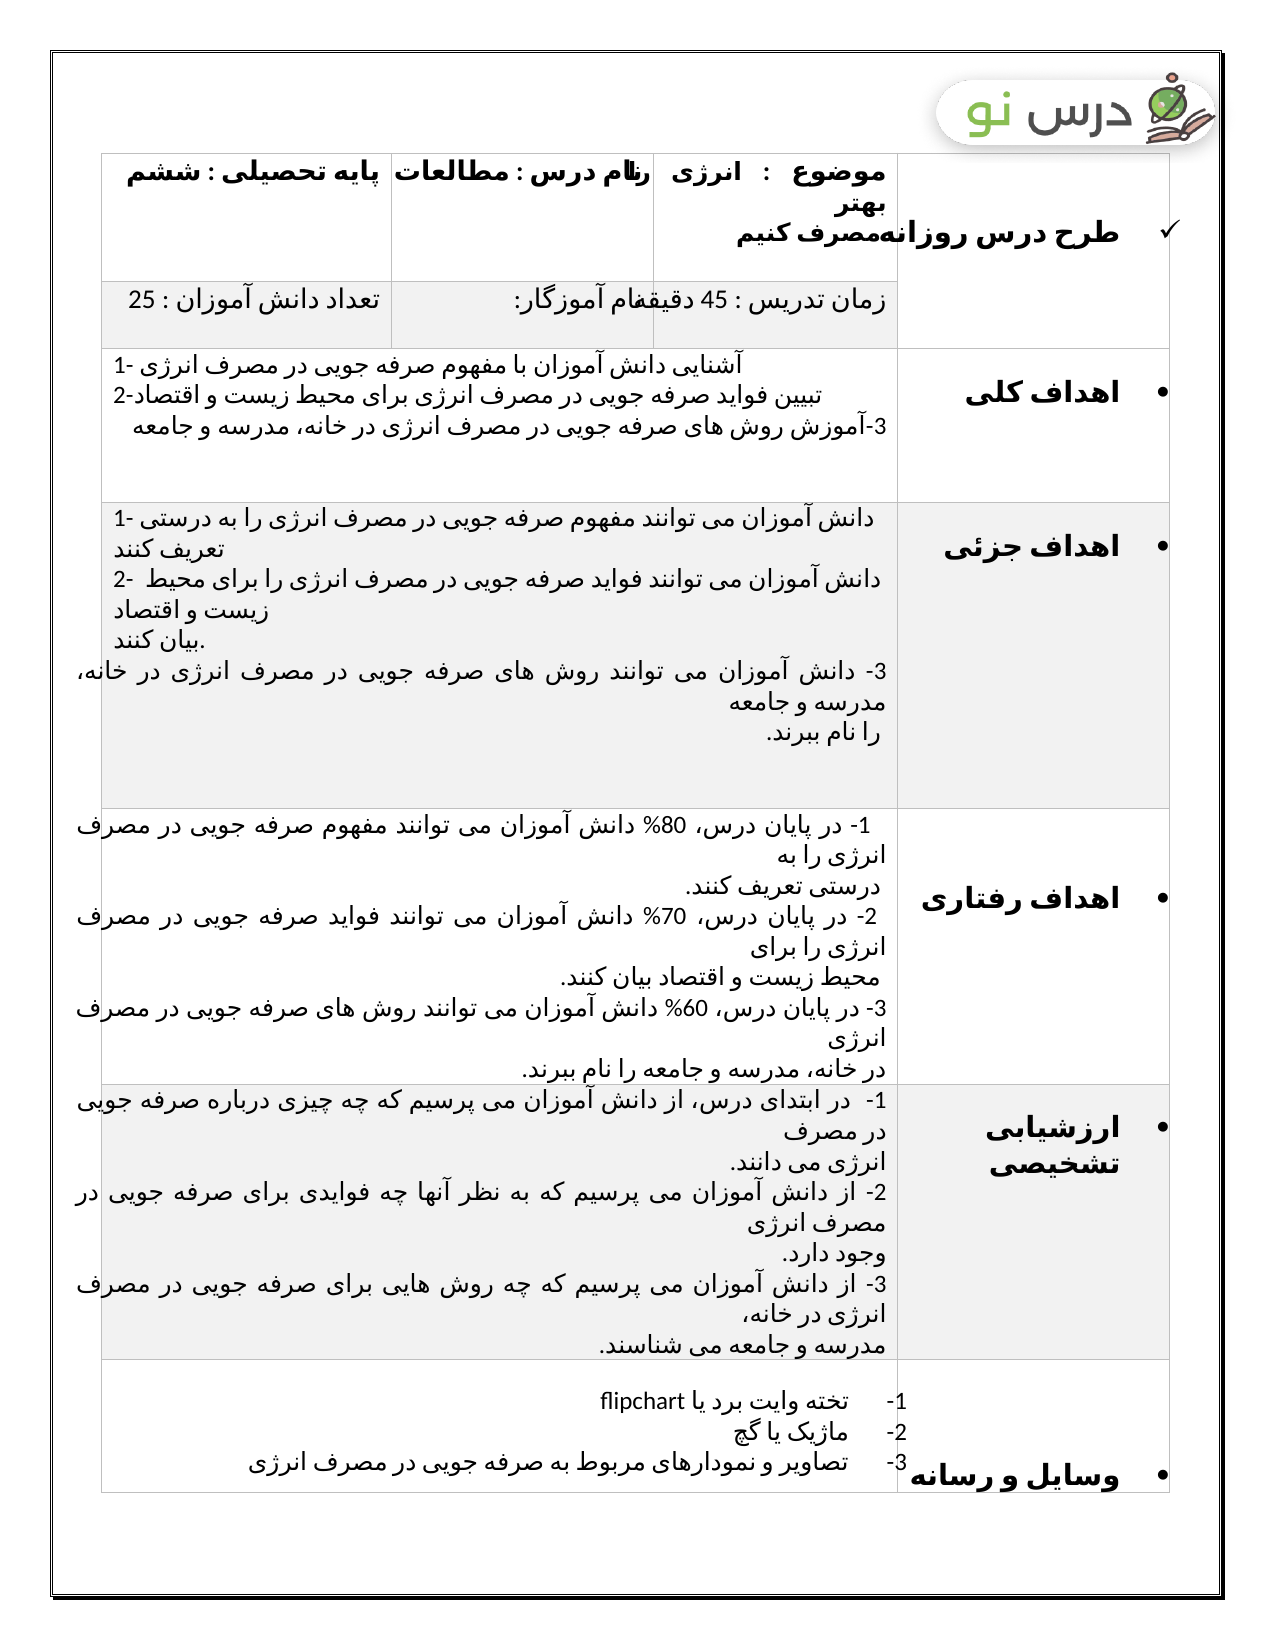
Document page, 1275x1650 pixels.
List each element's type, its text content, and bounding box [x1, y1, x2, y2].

table_header پایه تحصیلی : ششم [102, 154, 391, 281]
table_cell ارزشیابی تشخیصی [898, 1085, 1169, 1359]
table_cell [898, 1360, 1169, 1492]
table_cell تعداد دانش آموزان : 25 [102, 282, 391, 348]
table_cell 1- آشنایی دانش آموزان با مفهوم صرفه جویی در مصرف انرژی 2-تبیین فواید صرفه جویی در مصرف انرژی برای محیط زیست و اقتصاد 3-آموزش روش های صرفه جویی در مصرف انرژی در خانه، مدرسه و جامعه [102, 349, 897, 502]
table_cell نام آموزگار: [392, 282, 653, 348]
table_cell 1- در پایان درس، 80% دانش آموزان می توانند مفهوم صرفه جویی در مصرف انرژی را به درستی تعریف کنند. 2- در پایان درس، 70% دانش آموزان می توانند فواید صرفه جویی در مصرف انرژی را برای محیط زیست و اقتصاد بیان کنند. 3- در پایان درس، 60% دانش آموزان می توانند روش های صرفه جویی در مصرف انرژی در خانه، مدرسه و جامعه را نام ببرند. [102, 809, 897, 1083]
table_cell اهداف رفتاری [898, 809, 1169, 1083]
table_header نام درس : مطالعات [392, 154, 653, 281]
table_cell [102, 1360, 897, 1492]
table_header طرح درس روزانه [898, 163, 1169, 348]
table_cell اهداف کلی [898, 349, 1169, 502]
table_cell زمان تدریس : 45 دقیقه [654, 282, 897, 348]
table_cell اهداف جزئی [898, 503, 1169, 808]
table_cell 1- در ابتدای درس، از دانش آموزان می پرسیم که چه چیزی درباره صرفه جویی در مصرف انرژی می دانند. 2- از دانش آموزان می پرسیم که به نظر آنها چه فوایدی برای صرفه جویی در مصرف انرژی وجود دارد. 3- از دانش آموزان می پرسیم که چه روش هایی برای صرفه جویی در مصرف انرژی در خانه، مدرسه و جامعه می شناسند. [102, 1085, 897, 1359]
picture [850, 25, 1254, 163]
table_header موضوع : انرژی را بهتر مصرف کنیم [654, 154, 897, 281]
table_cell 1-دانش آموزان می توانند مفهوم صرفه جویی در مصرف انرژی را به درستی تعریف کنند 2- دانش آموزان می توانند فواید صرفه جویی در مصرف انرژی را برای محیط زیست و اقتصاد بیان کنند. 3- دانش آموزان می توانند روش های صرفه جویی در مصرف انرژی در خانه، مدرسه و جامعه را نام ببرند. [102, 503, 897, 808]
